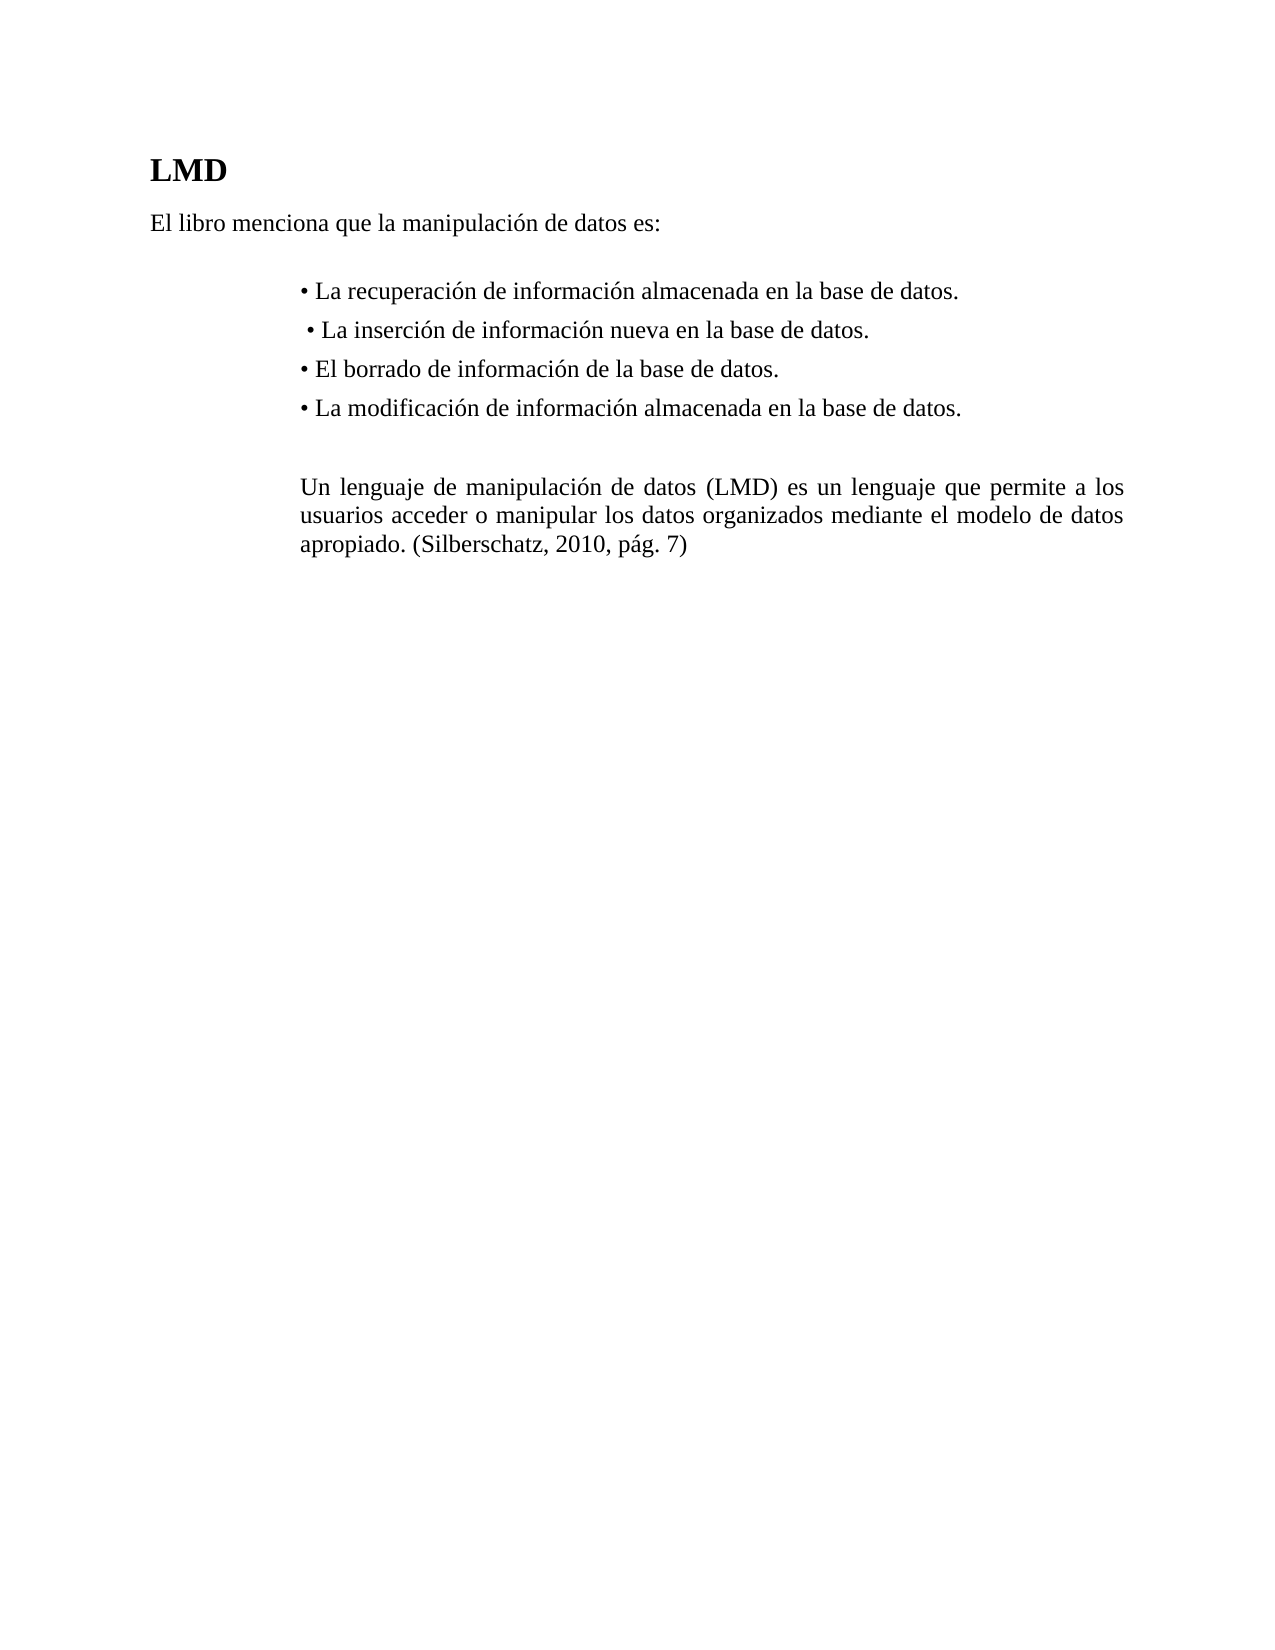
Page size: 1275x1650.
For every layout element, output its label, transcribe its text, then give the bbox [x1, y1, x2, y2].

text El libro menciona que la manipulación de datos es: [150, 208, 1125, 237]
text LMD [150, 150, 1125, 188]
text • El borrado de información de la base de datos. [300, 354, 1125, 383]
text Un lenguaje de manipulación de datos (LMD) es un lenguaje que permite a los usuarios acceder o manipular los datos organizados mediante el modelo de datos apropiado. [300, 472, 1125, 558]
text • La modificación de información almacenada en la base de datos. [300, 393, 1125, 422]
text • La inserción de información nueva en la base de datos. [300, 315, 1125, 344]
text • La recuperación de información almacenada en la base de datos. [300, 276, 1125, 305]
